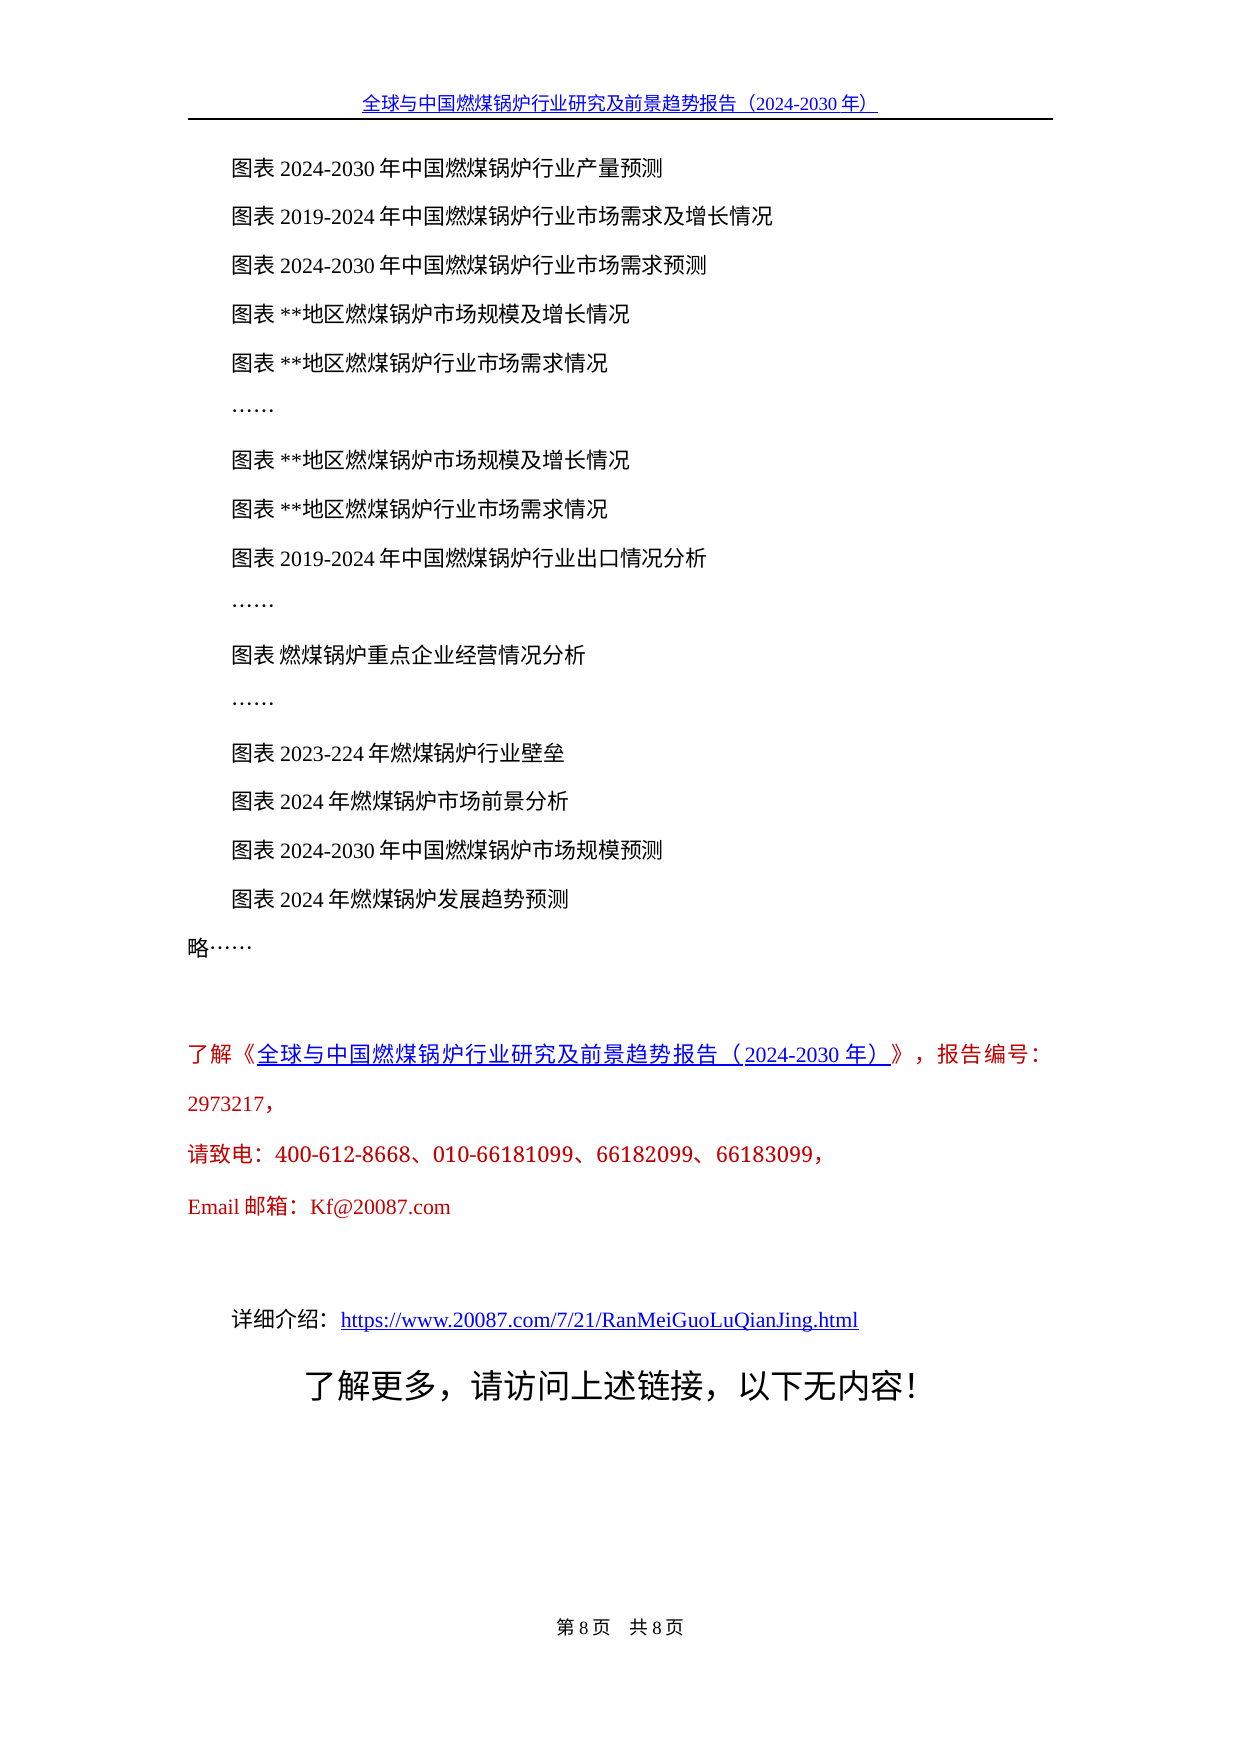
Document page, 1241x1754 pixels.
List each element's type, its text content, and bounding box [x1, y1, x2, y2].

text 请致电：400-612-8668、010-66181099、66182099、66183099， [187, 1137, 1053, 1169]
text Email邮箱：Kf@20087.com [187, 1188, 1053, 1221]
text 了解《全球与中国燃煤锅炉行业研究及前景趋势报告（2024-2030年）》，报告编号：2973217， [187, 1037, 1053, 1118]
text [187, 150, 1053, 963]
text 详细介绍：https://www.20087.com/7/21/RanMeiGuoLuQianJing.html [187, 1301, 1053, 1334]
title 了解更多，请访问上述链接，以下无内容！ [187, 1351, 1053, 1416]
